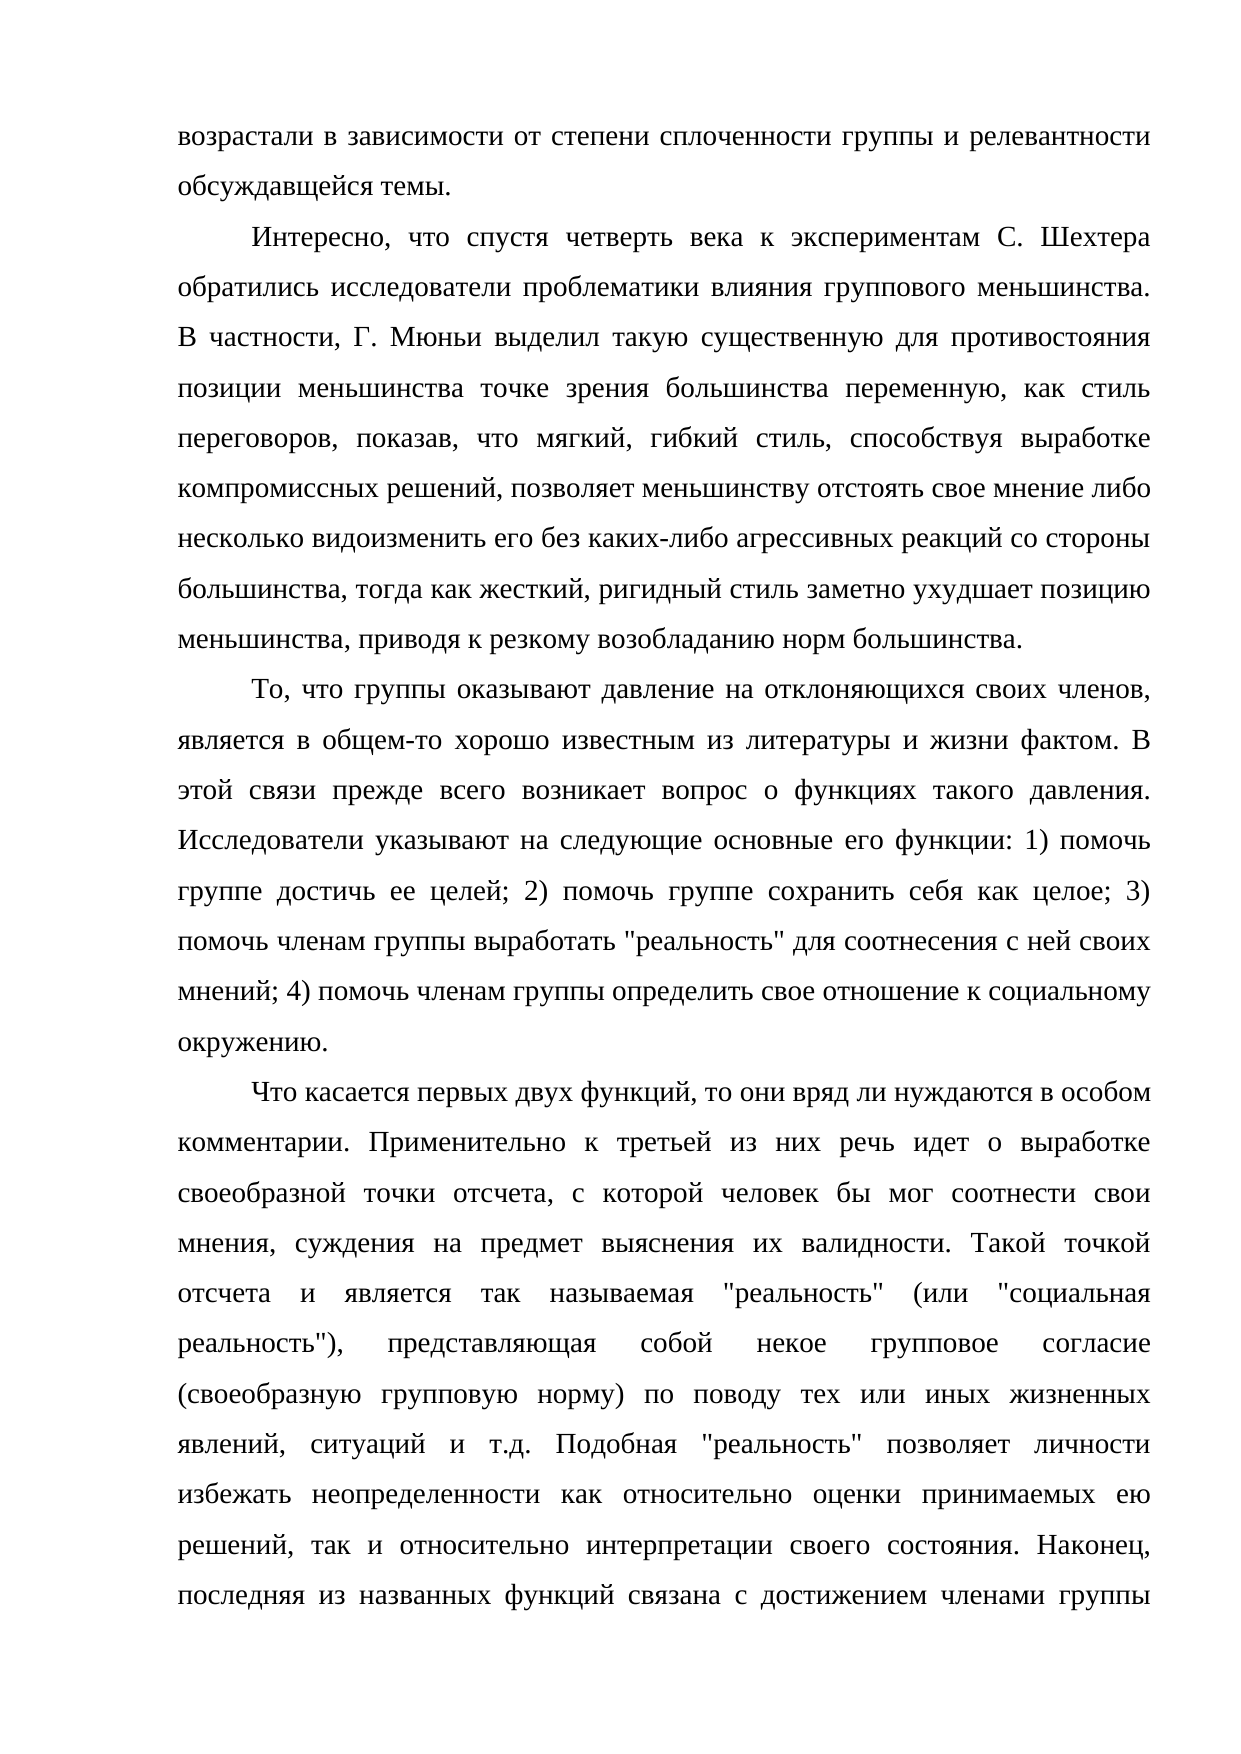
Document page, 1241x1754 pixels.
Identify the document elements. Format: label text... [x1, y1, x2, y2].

text Интересно, что спустя четверть века к экспериментам С. Шехтера обратились исследователи проблематики влияния группового меньшинства. В частности, Г. Мюньи выделил такую существенную для противостояния позиции меньшинства точке зрения большинства переменную, как стиль переговоров, показав, что мягкий, гибкий стиль, способствуя выработке компромиссных решений, позволяет меньшинству отстоять свое мнение либо несколько видоизменить его без каких-либо агрессивных реакций со стороны большинства, тогда как жесткий, ригидный стиль заметно ухудшает позицию меньшинства, приводя к резкому возобладанию норм большинства. [177, 219, 1152, 655]
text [177, 118, 1152, 202]
text То, что группы оказывают давление на отклоняющихся своих членов, является в общем-то хорошо известным из литературы и жизни фактом. В этой связи прежде всего возникает вопрос о функциях такого давления. Исследователи указывают на следующие основные его функции: 1) помочь группе достичь ее целей; 2) помочь группе сохранить себя как целое; 3) помочь членам группы выработать "реальность" для соотнесения с ней своих мнений; 4) помочь членам группы определить свое отношение к социальному окружению. [177, 672, 1152, 1057]
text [177, 1074, 1152, 1611]
